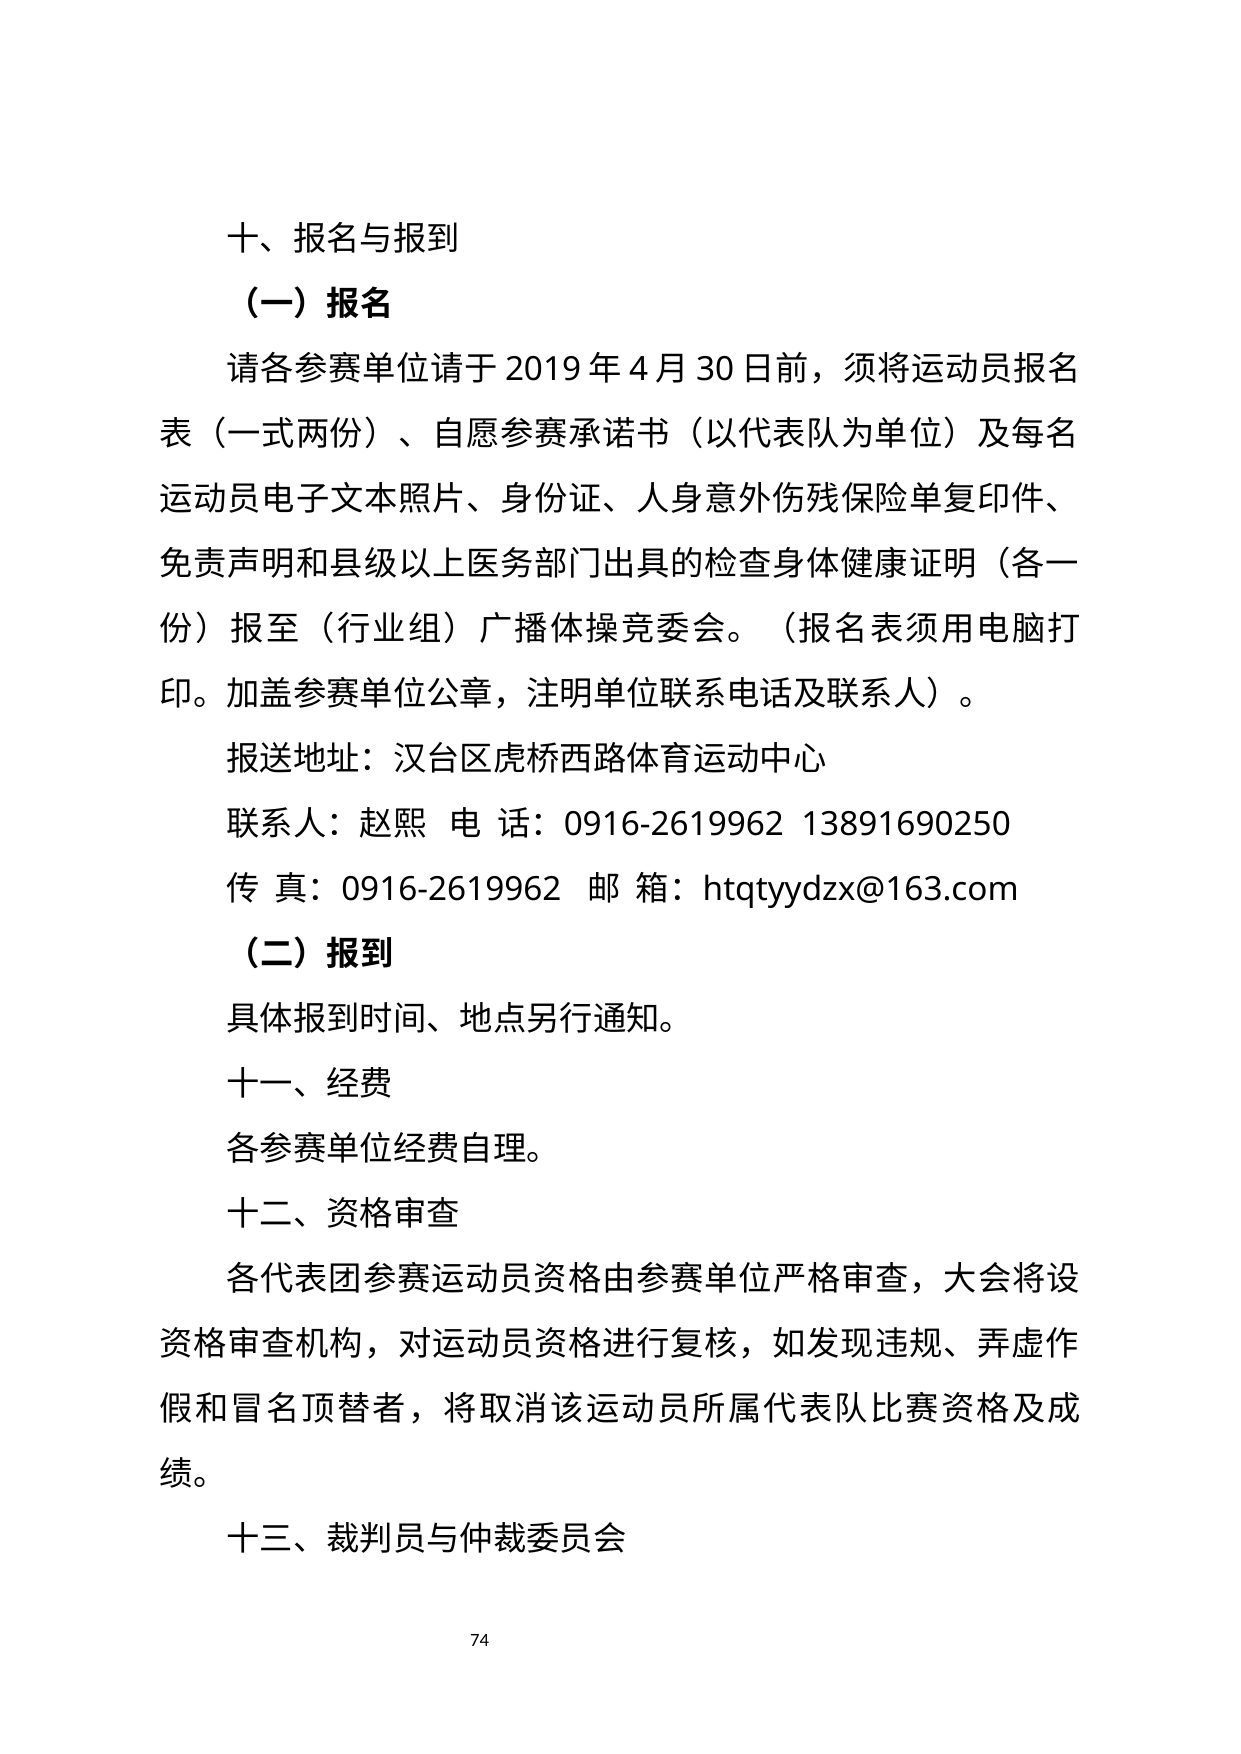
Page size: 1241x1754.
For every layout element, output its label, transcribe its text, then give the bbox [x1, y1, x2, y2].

list 十、报名与报到 [159, 203, 1081, 268]
list 十二、资格审查 [159, 1178, 1081, 1243]
list 请各参赛单位请于2019年4月30日前，须将运动员报名表（一式两份）、自愿参赛承诺书（以代表队为单位）及每名运动员电子文本照片、身份证、人身意外伤残保险单复印件、免责声明和县级以上医务部门出具的检查身体健康证明（各一份）报至（行业组）广播体操竞委会。（报名表须用电脑打印。加盖参赛单位公章，注明单位联系电话及联系人）。 [159, 333, 1081, 723]
list 各参赛单位经费自理。 [159, 1113, 1081, 1178]
list 十三、裁判员与仲裁委员会 [159, 1503, 1081, 1568]
list （一）报名 [159, 268, 1081, 333]
list 传 真：0916-2619962 邮 箱：htqtyydzx@163.com [159, 853, 1081, 918]
list 十一、经费 [159, 1048, 1081, 1113]
list 具体报到时间、地点另行通知。 [159, 983, 1081, 1048]
list 报送地址：汉台区虎桥西路体育运动中心 [159, 723, 1081, 788]
list 各代表团参赛运动员资格由参赛单位严格审查，大会将设资格审查机构，对运动员资格进行复核，如发现违规、弄虚作假和冒名顶替者，将取消该运动员所属代表队比赛资格及成绩。 [159, 1243, 1081, 1503]
list 联系人：赵熙 电 话：0916-2619962 13891690250 [159, 788, 1081, 853]
list （二）报到 [159, 918, 1081, 983]
